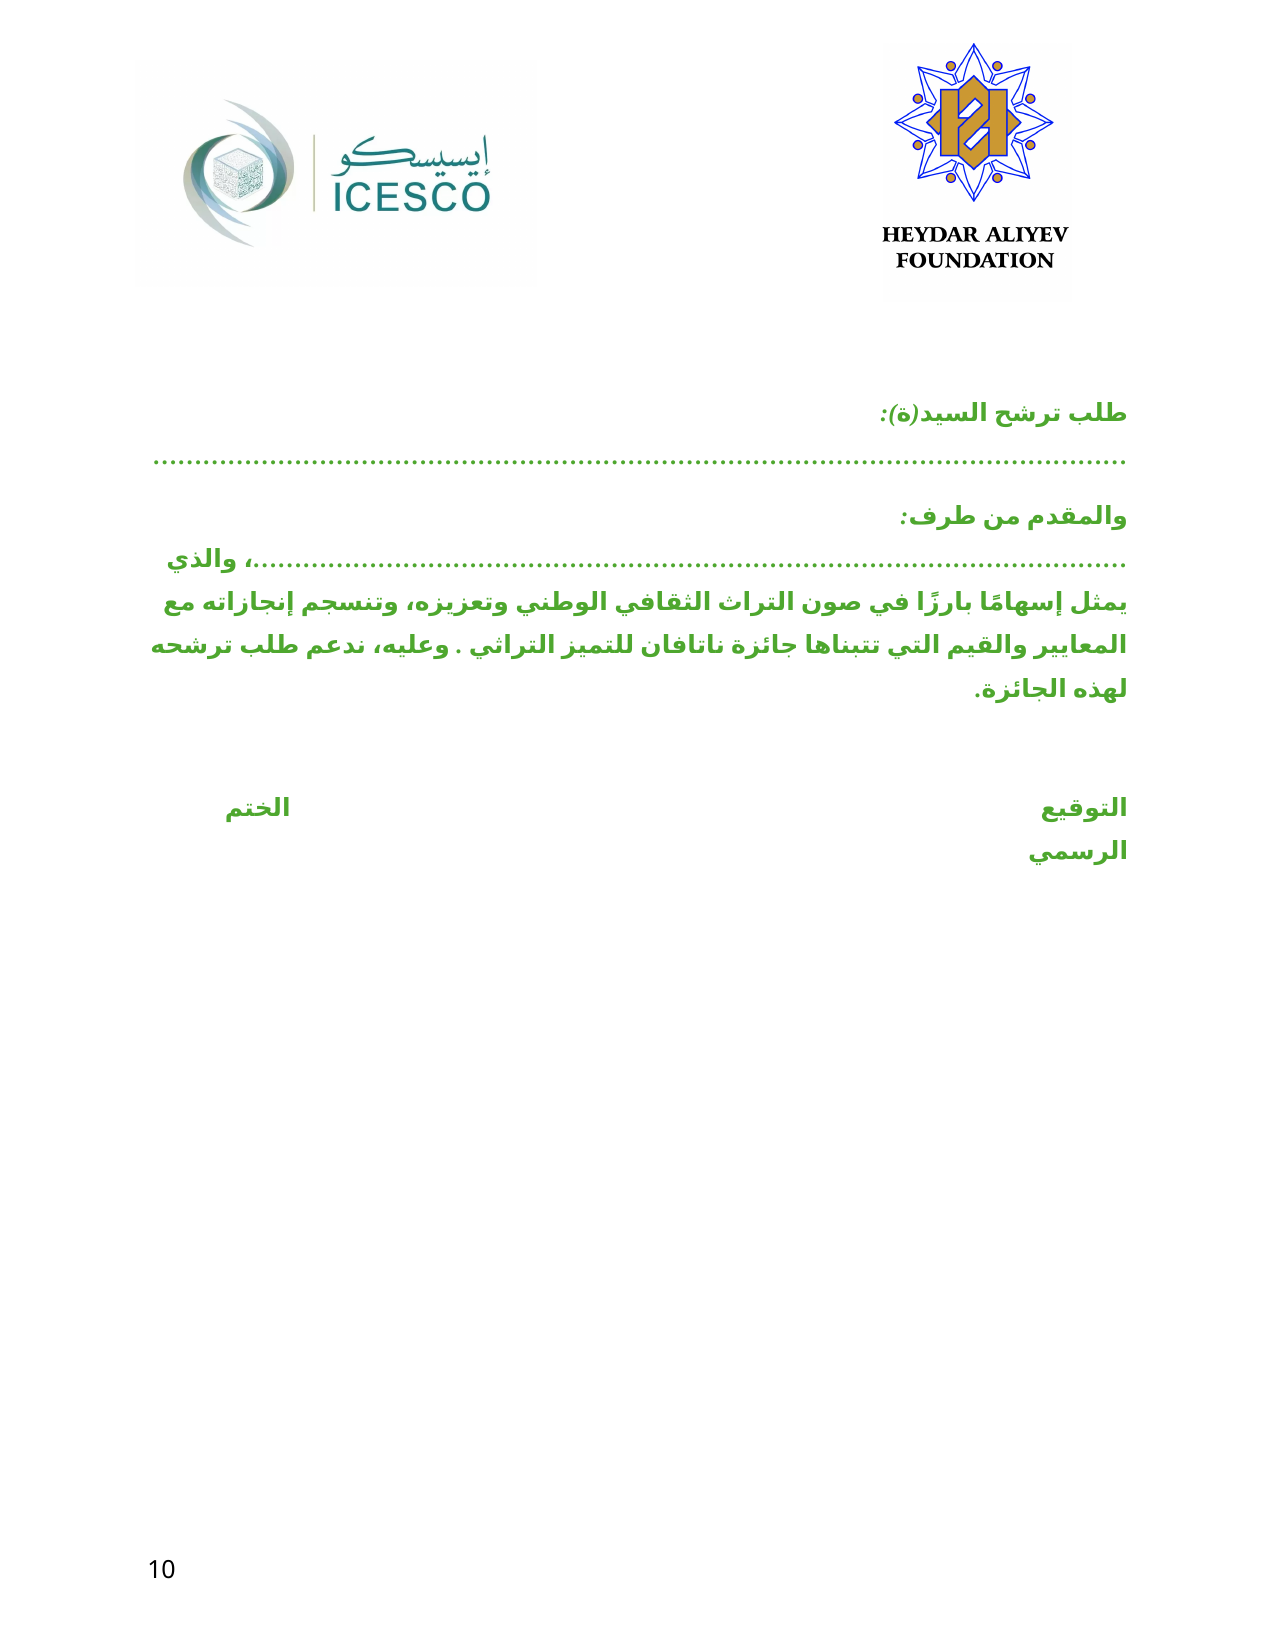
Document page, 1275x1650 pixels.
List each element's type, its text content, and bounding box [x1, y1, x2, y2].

text التوقيع الختم الرسمي [147, 793, 1128, 865]
picture [882, 43, 1073, 302]
picture [135, 60, 538, 287]
text والمقدم من طرف: ……………………………………………………………………………………………، والذي يمثل إسهامًا بارزًا في صون التراث الثقافي الوطني وتعزيزه، وتنسجم إنجازاته مع المعايير والقيم التي تتبناها جائزة ناتافان للتميز التراثي . وعليه، ندعم طلب ترشحه لهذه الجائزة. [147, 501, 1128, 702]
